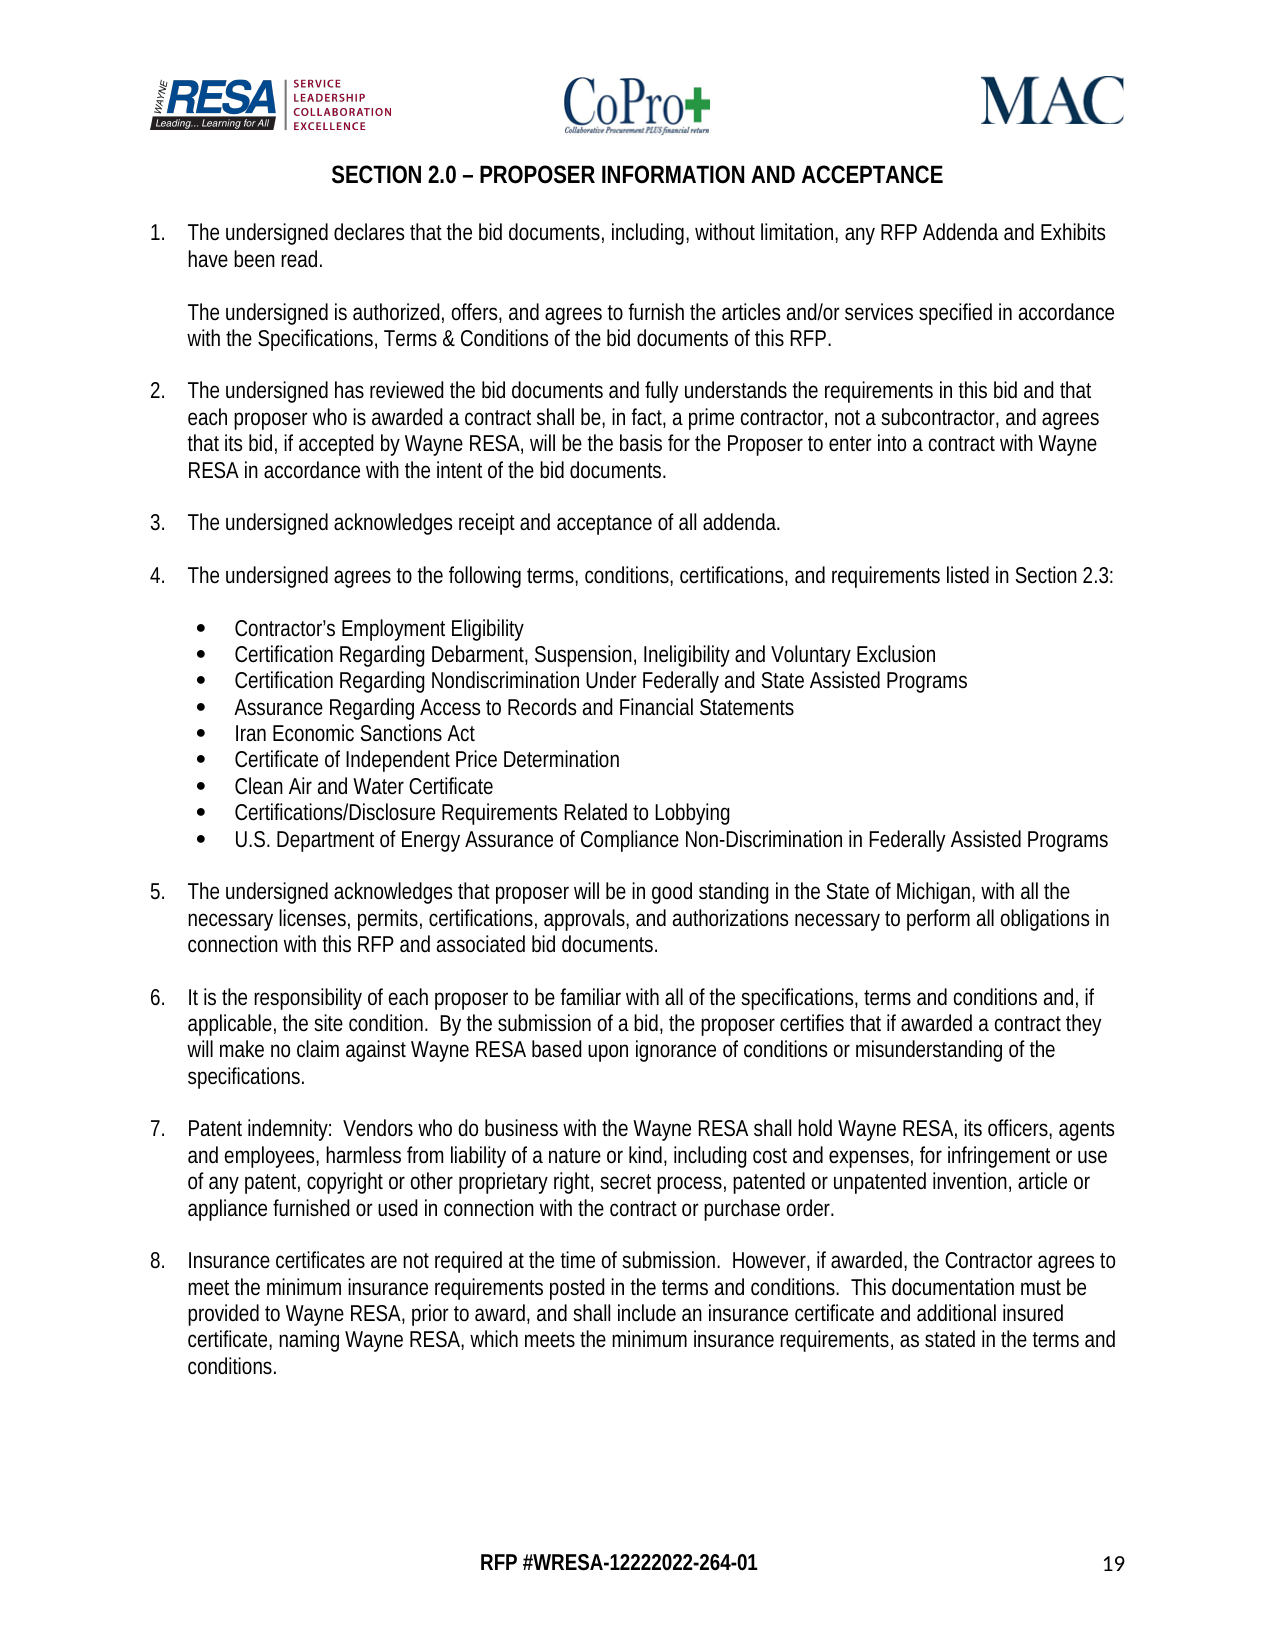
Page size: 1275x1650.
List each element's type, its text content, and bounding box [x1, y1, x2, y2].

list Certificate of Independent Price Determination [197, 746, 1125, 773]
list Certification Regarding Debarment, Suspension, Ineligibility and Voluntary Exclusion [197, 641, 1125, 667]
list The undersigned declares that the bid documents, including, without limitation, any RFP Addenda and Exhibits have been read. [150, 219, 1125, 272]
list The undersigned acknowledges that proposer will be in good standing in the State of Michigan, with all the necessary licenses, permits, certifications, approvals, and authorizations necessary to perform all obligations in connection with this RFP and associated bid documents. [150, 878, 1125, 957]
list Certification Regarding Nondiscrimination Under Federally and State Assisted Programs [197, 667, 1125, 694]
list Patent indemnity: Vendors who do business with the Wayne RESA shall hold Wayne RESA, its officers, agents and employees, harmless from liability of a nature or kind, including cost and expenses, for infringement or use of any patent, copyright or other proprietary right, secret process, patented or unpatented invention, article or appliance furnished or used in connection with the contract or purchase order. [150, 1115, 1125, 1221]
picture [979, 76, 1124, 123]
list It is the responsibility of each proposer to be familiar with all of the specifications, terms and conditions and, if applicable, the site condition. By the submission of a bid, the proposer certifies that if awarded a contract they will make no claim against Wayne RESA based upon ignorance of conditions or misunderstanding of the specifications. [150, 984, 1125, 1089]
list Iran Economic Sanctions Act [197, 720, 1125, 746]
list Insurance certificates are not required at the time of submission. However, if awarded, the Contractor agrees to meet the minimum insurance requirements posted in the terms and conditions. This documentation must be provided to Wayne RESA, prior to award, and shall include an insurance certificate and additional insured certificate, naming Wayne RESA, which meets the minimum insurance requirements, as stated in the terms and conditions. [150, 1247, 1125, 1379]
picture [150, 75, 393, 135]
text SECTION 2.0 – PROPOSER INFORMATION AND ACCEPTANCE [150, 160, 1125, 189]
list Clean Air and Water Certificate [197, 773, 1125, 799]
list Contractor’s Employment Eligibility [197, 615, 1125, 641]
list The undersigned has reviewed the bid documents and fully understands the requirements in this bid and that each proposer who is awarded a contract shall be, in fact, a prime contractor, not a subcontractor, and agrees that its bid, if accepted by Wayne RESA, will be the basis for the Proposer to enter into a contract with Wayne RESA in accordance with the intent of the bid documents. [150, 377, 1125, 483]
list The undersigned acknowledges receipt and acceptance of all addenda. [150, 509, 1125, 536]
list The undersigned agrees to the following terms, conditions, certifications, and requirements listed in Section 2.3: [150, 562, 1125, 588]
picture [563, 77, 710, 136]
list Assurance Regarding Access to Records and Financial Statements [197, 694, 1125, 720]
text The undersigned is authorized, offers, and agrees to furnish the articles and/or services specified in accordance with the Specifications, Terms & Conditions of the bid documents of this RFP. [187, 298, 1125, 351]
list Certifications/Disclosure Requirements Related to Lobbying [197, 799, 1125, 826]
list U.S. Department of Energy Assurance of Compliance Non-Discrimination in Federally Assisted Programs [197, 826, 1125, 852]
